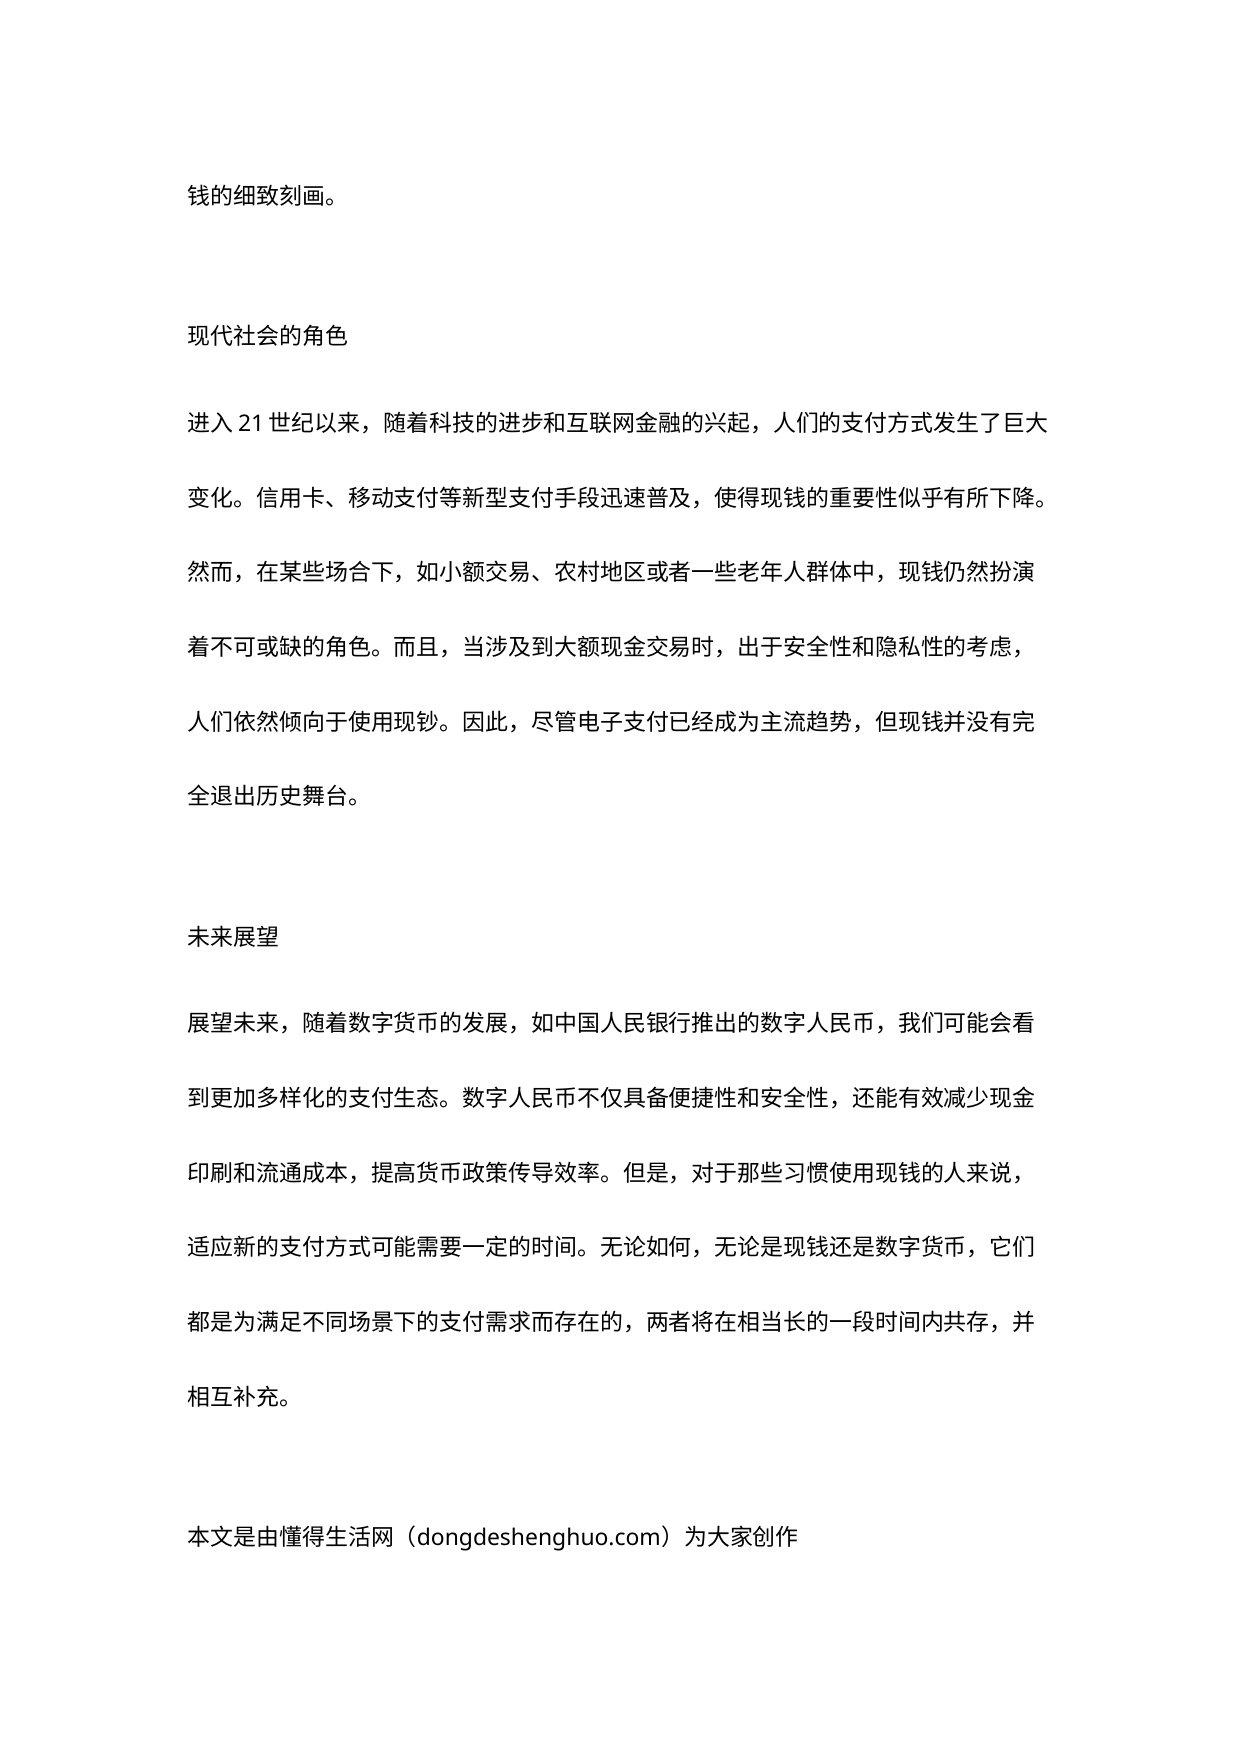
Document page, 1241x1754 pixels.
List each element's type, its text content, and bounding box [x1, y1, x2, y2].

text 未来展望 [187, 903, 1053, 968]
text 展望未来，随着数字货币的发展，如中国人民银行推出的数字人民币，我们可能会看到更加多样化的支付生态。数字人民币不仅具备便捷性和安全性，还能有效减少现金印刷和流通成本，提高货币政策传导效率。但是，对于那些习惯使用现钱的人来说，适应新的支付方式可能需要一定的时间。无论如何，无论是现钱还是数字货币，它们都是为满足不同场景下的支付需求而存在的，两者将在相当长的一段时间内共存，并相互补充。 [187, 989, 1053, 1428]
text 本文是由懂得生活网（dongdeshenghuo.com）为大家创作 [187, 1503, 1053, 1568]
text 进入21世纪以来，随着科技的进步和互联网金融的兴起，人们的支付方式发生了巨大变化。信用卡、移动支付等新型支付手段迅速普及，使得现钱的重要性似乎有所下降。然而，在某些场合下，如小额交易、农村地区或者一些老年人群体中，现钱仍然扮演着不可或缺的角色。而且，当涉及到大额现金交易时，出于安全性和隐私性的考虑，人们依然倾向于使用现钞。因此，尽管电子支付已经成为主流趋势，但现钱并没有完全退出历史舞台。 [187, 389, 1053, 827]
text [187, 162, 1053, 227]
text 现代社会的角色 [187, 302, 1053, 367]
